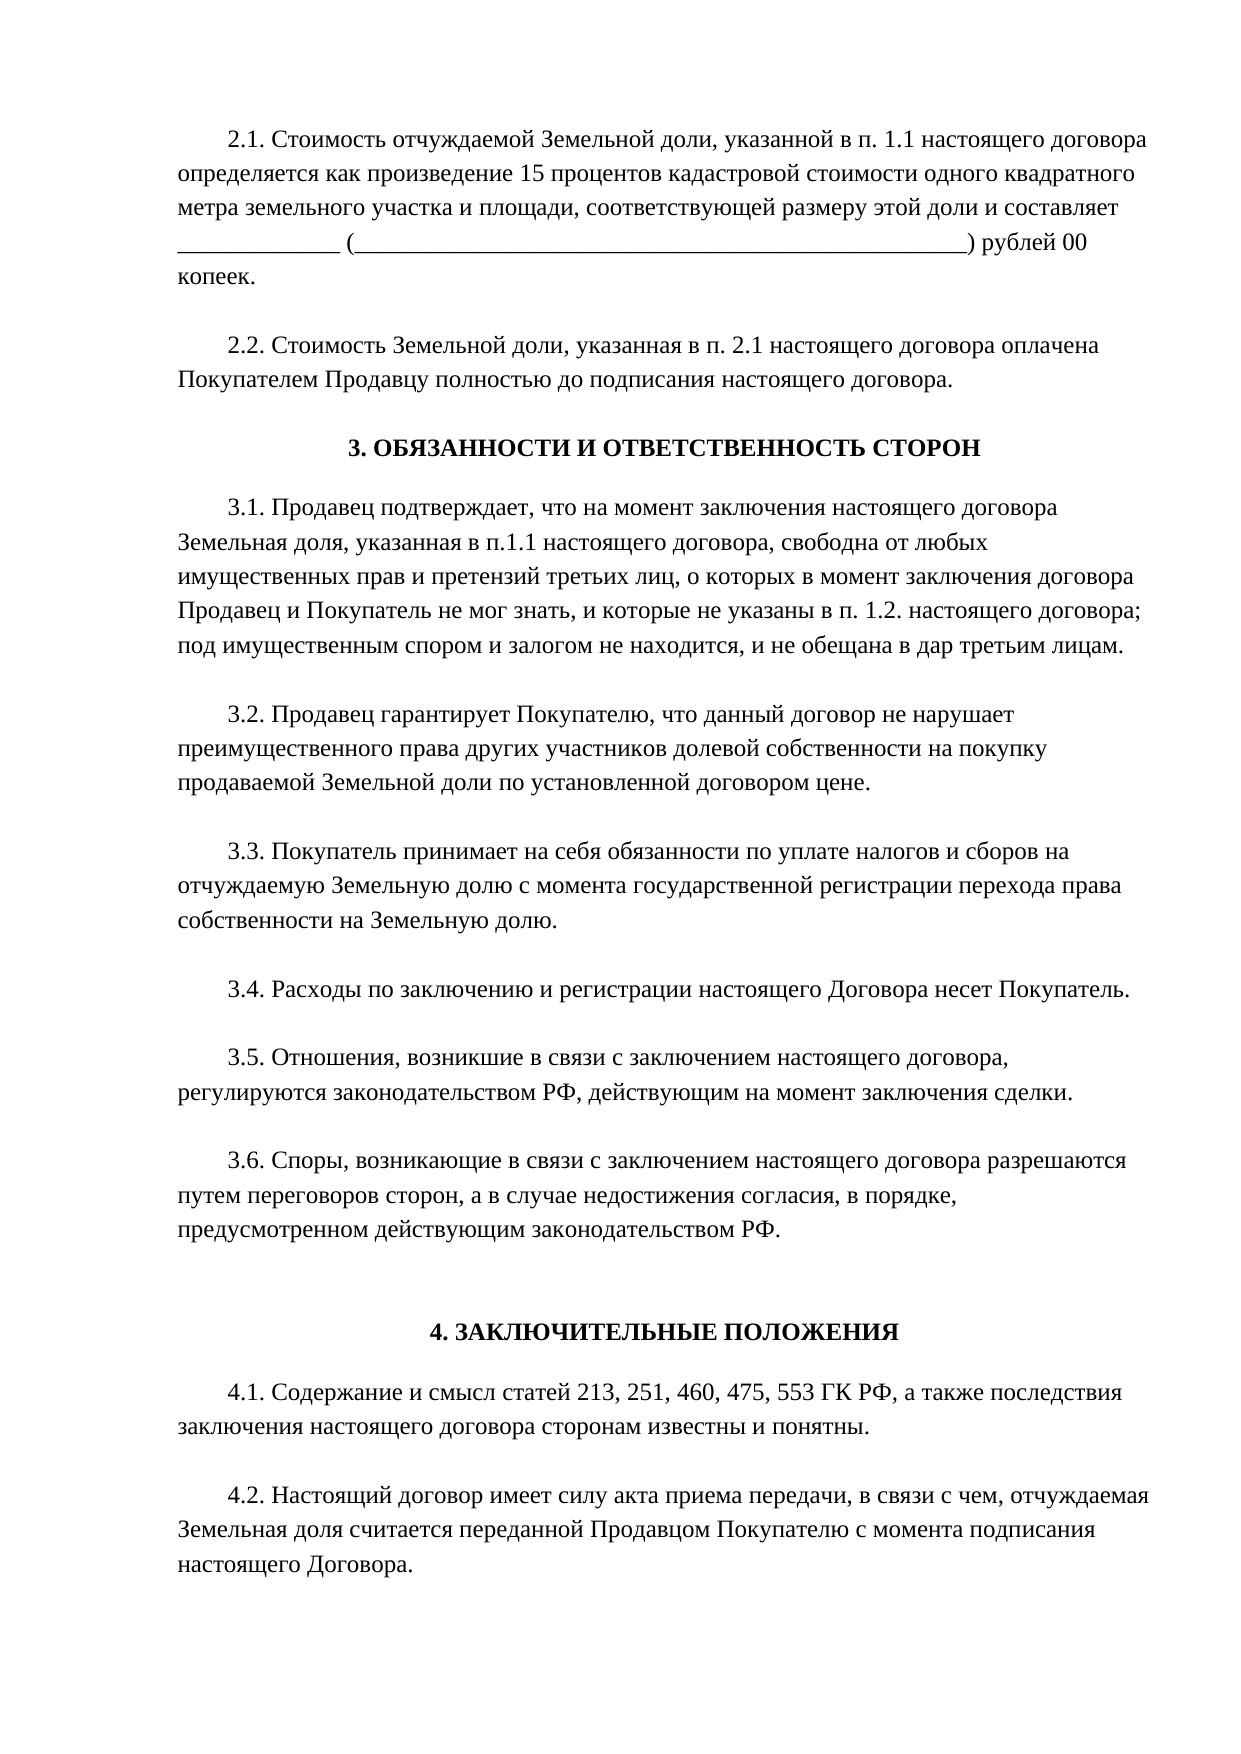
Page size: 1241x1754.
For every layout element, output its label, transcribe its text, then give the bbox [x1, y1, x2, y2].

text 3.4. Расходы по заключению и регистрации настоящего Договора несет Покупатель. [177, 968, 1152, 1037]
text 3.3. Покупатель принимает на себя обязанности по уплате налогов и сборов на отчуждаемую Земельную долю с момента государственной регистрации перехода права собственности на Земельную долю. [177, 831, 1152, 968]
text 4. ЗАКЛЮЧИТЕЛЬНЫЕ ПОЛОЖЕНИЯ [177, 1277, 1152, 1346]
text 3.2. Продавец гарантирует Покупателю, что данный договор не нарушает преимущественного права других участников долевой собственности на покупку продаваемой Земельной доли по установленной договором цене. [177, 693, 1152, 831]
text 2.2. Стоимость Земельной доли, указанная в п. 2.1 настоящего договора оплачена Покупателем Продавцу полностью до подписания настоящего договора. [177, 324, 1152, 427]
text 3. ОБЯЗАННОСТИ И ОТВЕТСТВЕННОСТЬ СТОРОН [177, 427, 1152, 462]
text 2.1. Стоимость отчуждаемой Земельной доли, указанной в п. 1.1 настоящего договора определяется как произведение 15 процентов кадастровой стоимости одного квадратного метра земельного участка и площади, соответствующей размеру этой доли и составляет _____________ (_________________________________________________) рублей 00 копеек. [177, 118, 1152, 324]
text 3.1. Продавец подтверждает, что на момент заключения настоящего договора Земельная доля, указанная в п.1.1 настоящего договора, свободна от любых имущественных прав и претензий третьих лиц, о которых в момент заключения договора Продавец и Покупатель не мог знать, и которые не указаны в п. 1.2. настоящего договора; под имущественным спором и залогом не находится, и не обещана в дар третьим лицам. [177, 487, 1152, 693]
text 3.6. Споры, возникающие в связи с заключением настоящего договора разрешаются путем переговоров сторон, а в случае недостижения согласия, в порядке, предусмотренном действующим законодательством РФ. [177, 1140, 1152, 1277]
text 4.1. Содержание и смысл статей 213, 251, 460, 475, 553 ГК РФ, а также последствия заключения настоящего договора сторонам известны и понятны. [177, 1371, 1152, 1474]
text 3.5. Отношения, возникшие в связи с заключением настоящего договора, регулируются законодательством РФ, действующим на момент заключения сделки. [177, 1037, 1152, 1140]
text 4.2. Настоящий договор имеет силу акта приема передачи, в связи с чем, отчуждаемая Земельная доля считается переданной Продавцом Покупателю с момента подписания настоящего Договора. [177, 1474, 1152, 1612]
